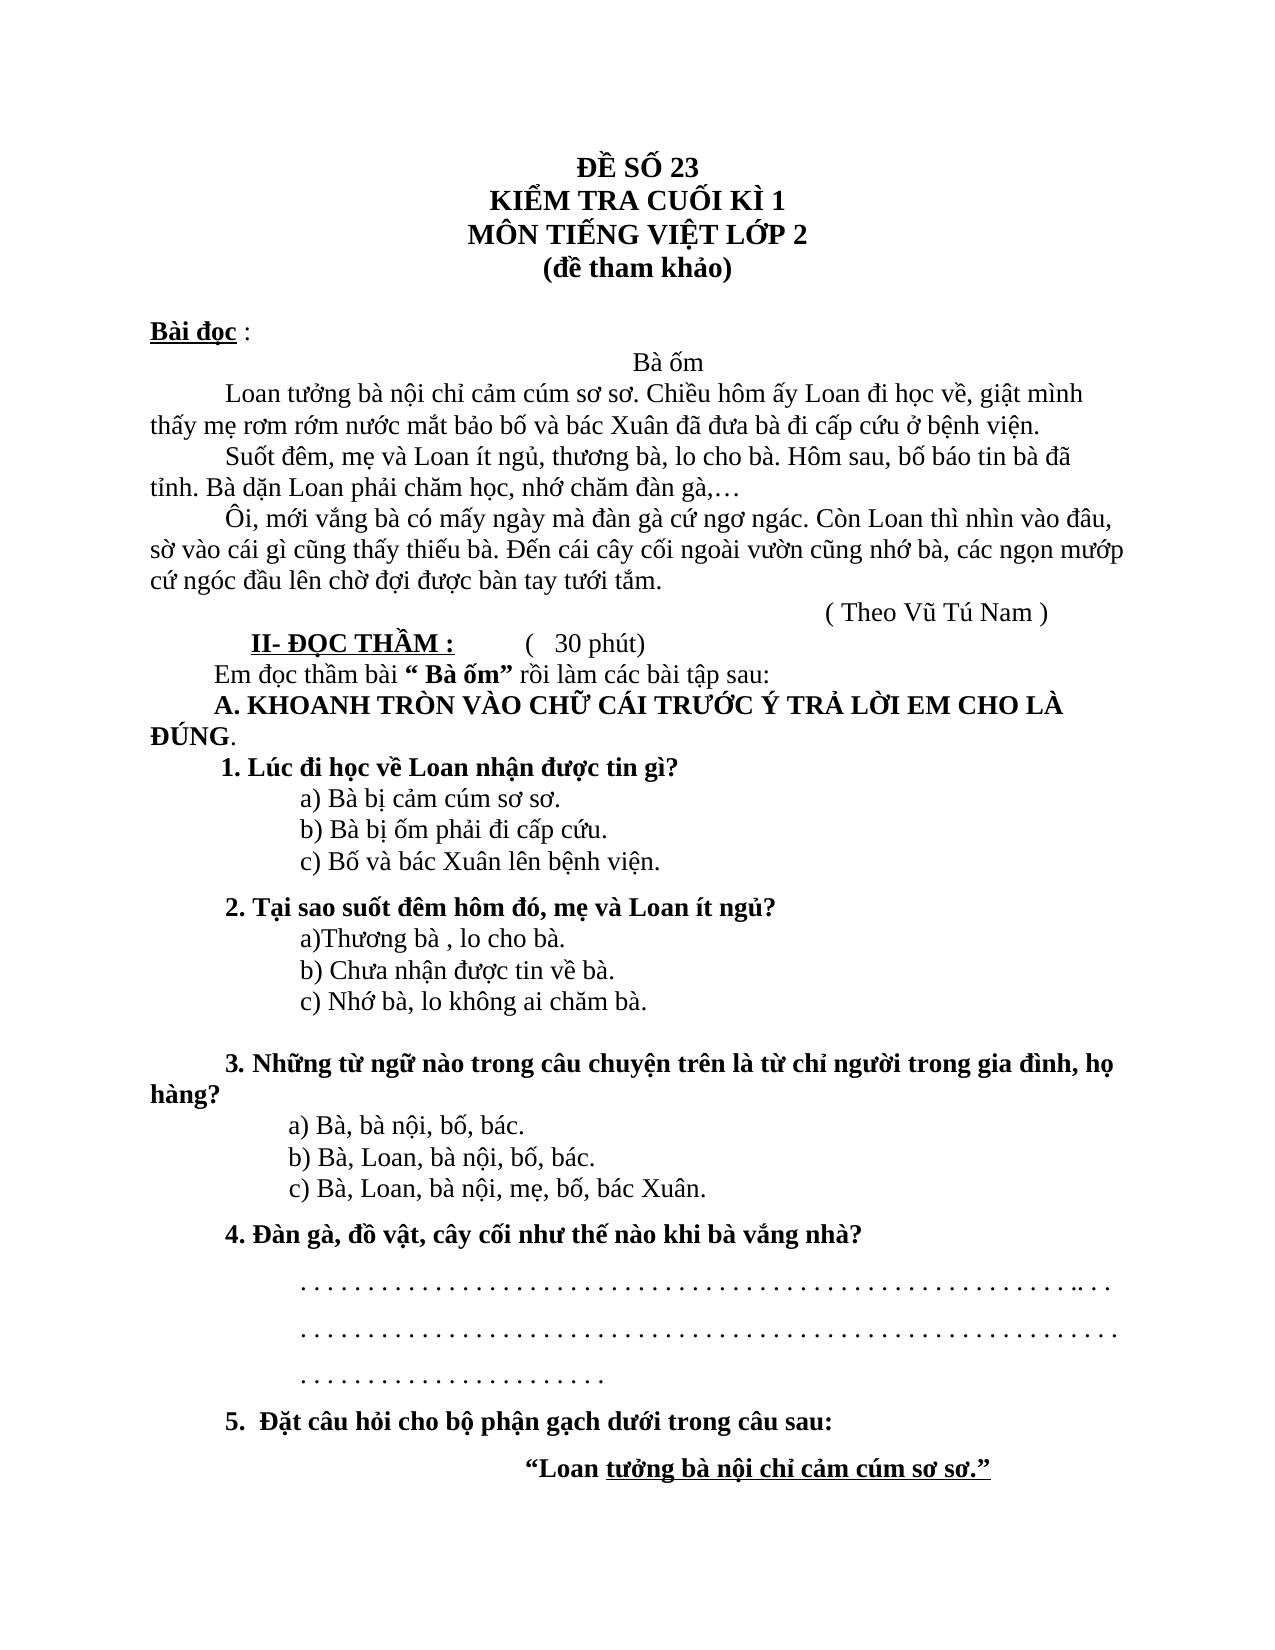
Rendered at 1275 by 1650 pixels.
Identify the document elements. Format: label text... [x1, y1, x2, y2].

text A. KHOANH TRÒN VÀO CHỮ CÁI TRƯỚC Ý TRẢ LỜI EM CHO LÀ ĐÚNG. [150, 689, 1125, 751]
text b) Chưa nhận được tin về bà. [150, 954, 1125, 985]
text 2. Tại sao suốt đêm hôm đó, mẹ và Loan ít ngủ? [150, 891, 1125, 923]
text Bài đọc : [94, 315, 1186, 346]
text a)Thương bà , lo cho bà. [150, 923, 1125, 954]
text a) Bà bị cảm cúm sơ sơ. [225, 782, 1125, 814]
text Em đọc thầm bài “ Bà ốm” rồi làm các bài tập sau: [150, 658, 1125, 689]
text Suốt đêm, mẹ và Loan ít ngủ, thương bà, lo cho bà. Hôm sau, bố báo tin bà đã tỉnh. Bà dặn Loan phải chăm học, nhớ chăm đàn gà,… [150, 440, 1125, 502]
text MÔN TIẾNG VIỆT LỚP 2 [150, 217, 1125, 251]
text KIỂM TRA CUỐI KÌ 1 [150, 183, 1125, 217]
text 1. Lúc đi học về Loan nhận được tin gì? [150, 751, 1125, 782]
text b) Bà bị ốm phải đi cấp cứu. [225, 814, 1125, 845]
text (đề tham khảo) [150, 251, 1125, 284]
text 4. Đàn gà, đồ vật, cây cối như thế nào khi bà vắng nhà? [150, 1218, 1125, 1249]
text Bà ốm [94, 346, 1186, 378]
text Loan tưởng bà nội chỉ cảm cúm sơ sơ. Chiều hôm ấy Loan đi học về, giật mình thấy mẹ rơm rớm nước mắt bảo bố và bác Xuân đã đưa bà đi cấp cứu ở bệnh viện. [150, 378, 1125, 440]
text Ôi, mới vắng bà có mấy ngày mà đàn gà cứ ngơ ngác. Còn Loan thì nhìn vào đâu, sờ vào cái gì cũng thấy thiếu bà. Đến cái cây cối ngoài vườn cũng nhớ bà, các ngọn mướp cứ ngóc đầu lên chờ đợi được bàn tay tưới tắm. [150, 502, 1125, 596]
text 3. Những từ ngữ nào trong câu chuyện trên là từ chỉ người trong gia đình, họ hàng? [150, 1047, 1125, 1109]
text ĐỀ SỐ 23 [150, 150, 1125, 183]
text 5. Đặt câu hỏi cho bộ phận gạch dưới trong câu sau: [225, 1405, 1125, 1436]
text c) Nhớ bà, lo không ai chăm bà. [150, 985, 1125, 1016]
text b) Bà, Loan, bà nội, bố, bác. [225, 1141, 1125, 1172]
text “Loan tưởng bà nội chỉ cảm cúm sơ sơ.” [487, 1452, 1125, 1483]
text c) Bà, Loan, bà nội, mẹ, bố, bác Xuân. [225, 1172, 1125, 1203]
text . . . . . . . . . . . . . . . . . . . . . . . . . . . . . . . . . . . . . . . . . . . . . . . . . . . . . . . . . .. . . . . . . . . . . . . . . . . . . . . . . . . . . . . . . . . . . . . . . . . . . . . . . . . . . . . . . . . . . . . . . . . . . . . . . . . . . . . . . . . . . . . . . [300, 1265, 1125, 1389]
text ( Theo Vũ Tú Nam ) [150, 596, 1125, 627]
text II- ĐỌC THẦM : ( 30 phút) [180, 627, 1125, 658]
text a) Bà, bà nội, bố, bác. [225, 1109, 1125, 1141]
text c) Bố và bác Xuân lên bệnh viện. [225, 845, 1125, 876]
